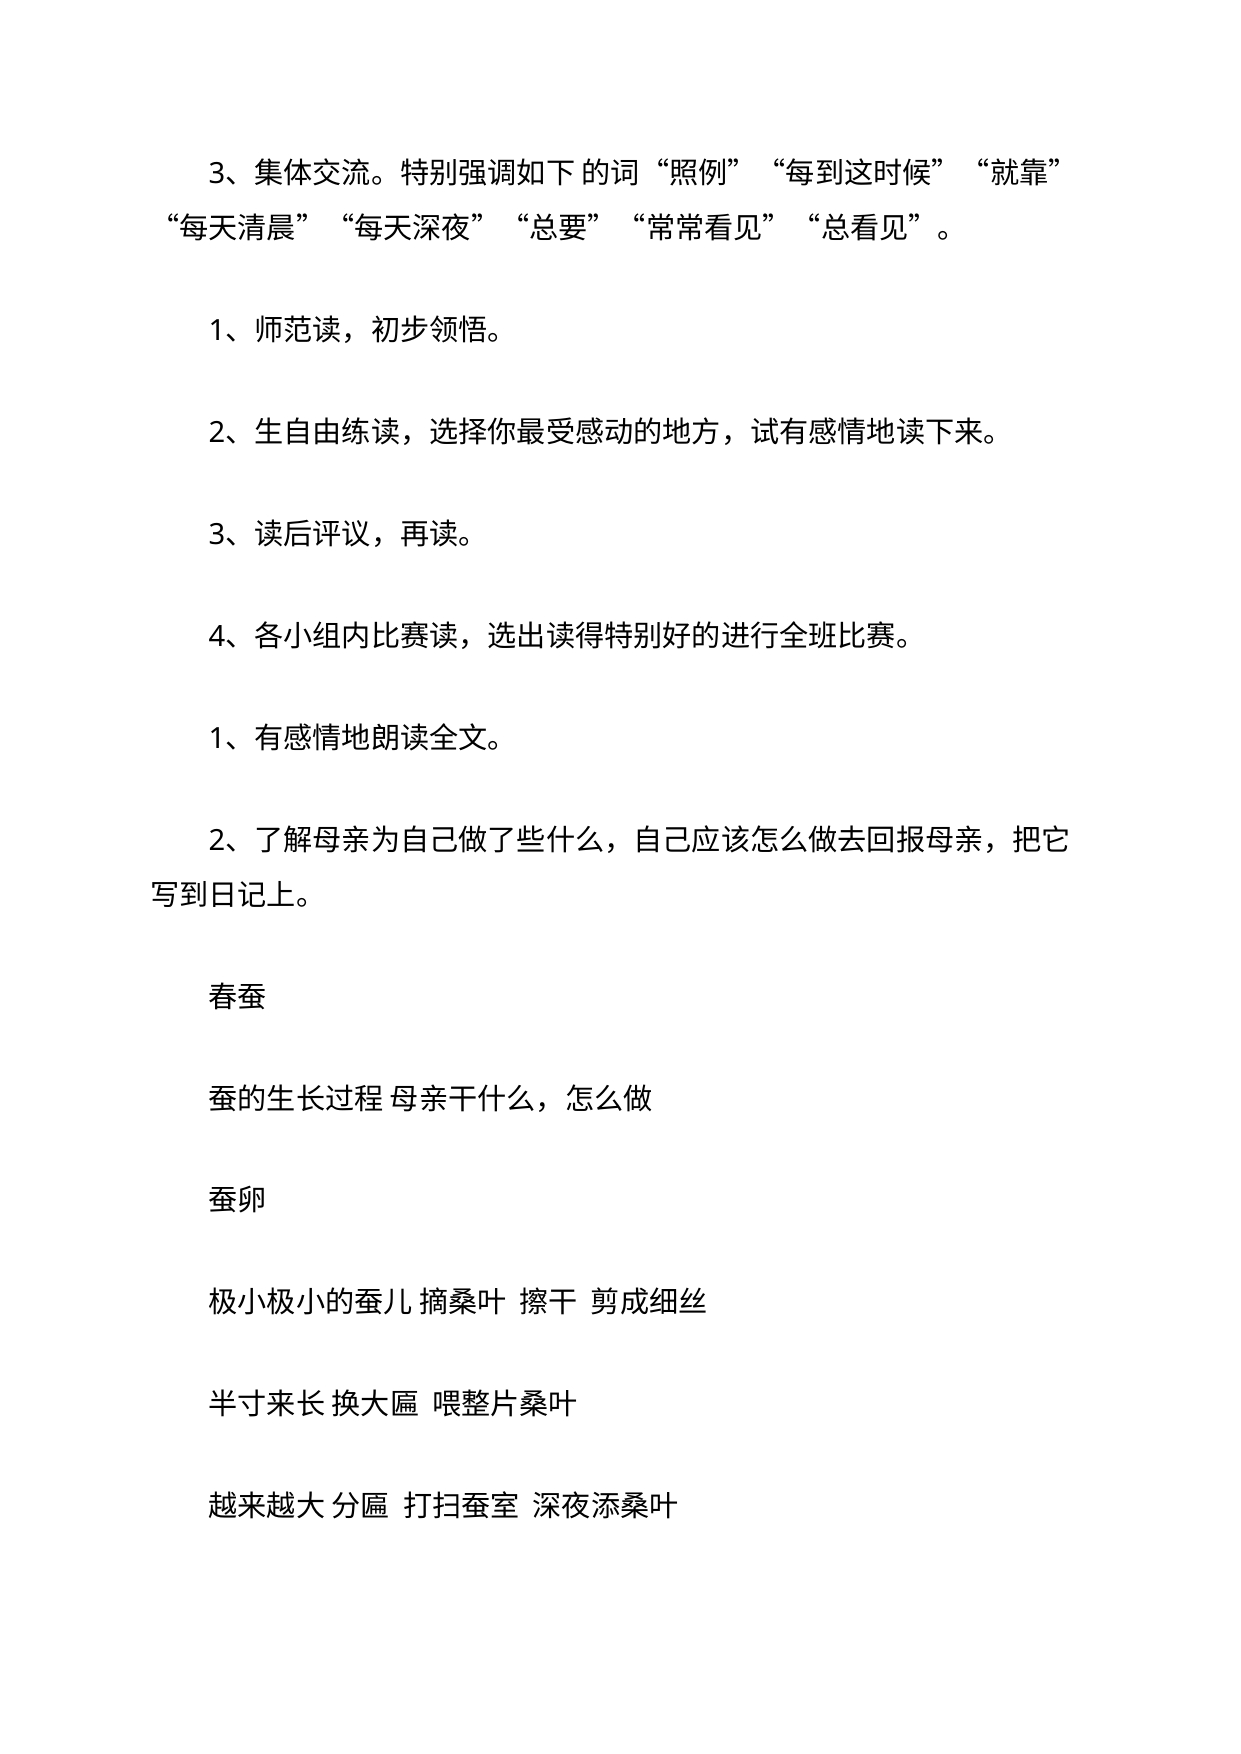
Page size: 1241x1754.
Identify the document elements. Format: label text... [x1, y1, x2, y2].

text 越来越大 分匾 打扫蚕室 深夜添桑叶 [150, 1482, 1090, 1524]
text 3、读后评议，再读。 [150, 511, 1090, 553]
text 2、了解母亲为自己做了些什么，自己应该怎么做去回报母亲，把它写到日记上。 [150, 817, 1090, 914]
text 4、各小组内比赛读，选出读得特别好的进行全班比赛。 [150, 613, 1090, 655]
text 蚕的生长过程 母亲干什么，怎么做 [150, 1075, 1090, 1117]
text 蚕卵 [150, 1177, 1090, 1219]
text 2、生自由练读，选择你最受感动的地方，试有感情地读下来。 [150, 409, 1090, 451]
text 1、师范读，初步领悟。 [150, 307, 1090, 349]
text 极小极小的蚕儿 摘桑叶 擦干 剪成细丝 [150, 1279, 1090, 1321]
text 半寸来长 换大匾 喂整片桑叶 [150, 1381, 1090, 1423]
text 春蚕 [150, 973, 1090, 1016]
text 3、集体交流。特别强调如下 的词“照例”“每到这时候”“就靠”“每天清晨”“每天深夜”“总要”“常常看见”“总看见”。 [150, 150, 1090, 247]
text 1、有感情地朗读全文。 [150, 715, 1090, 757]
